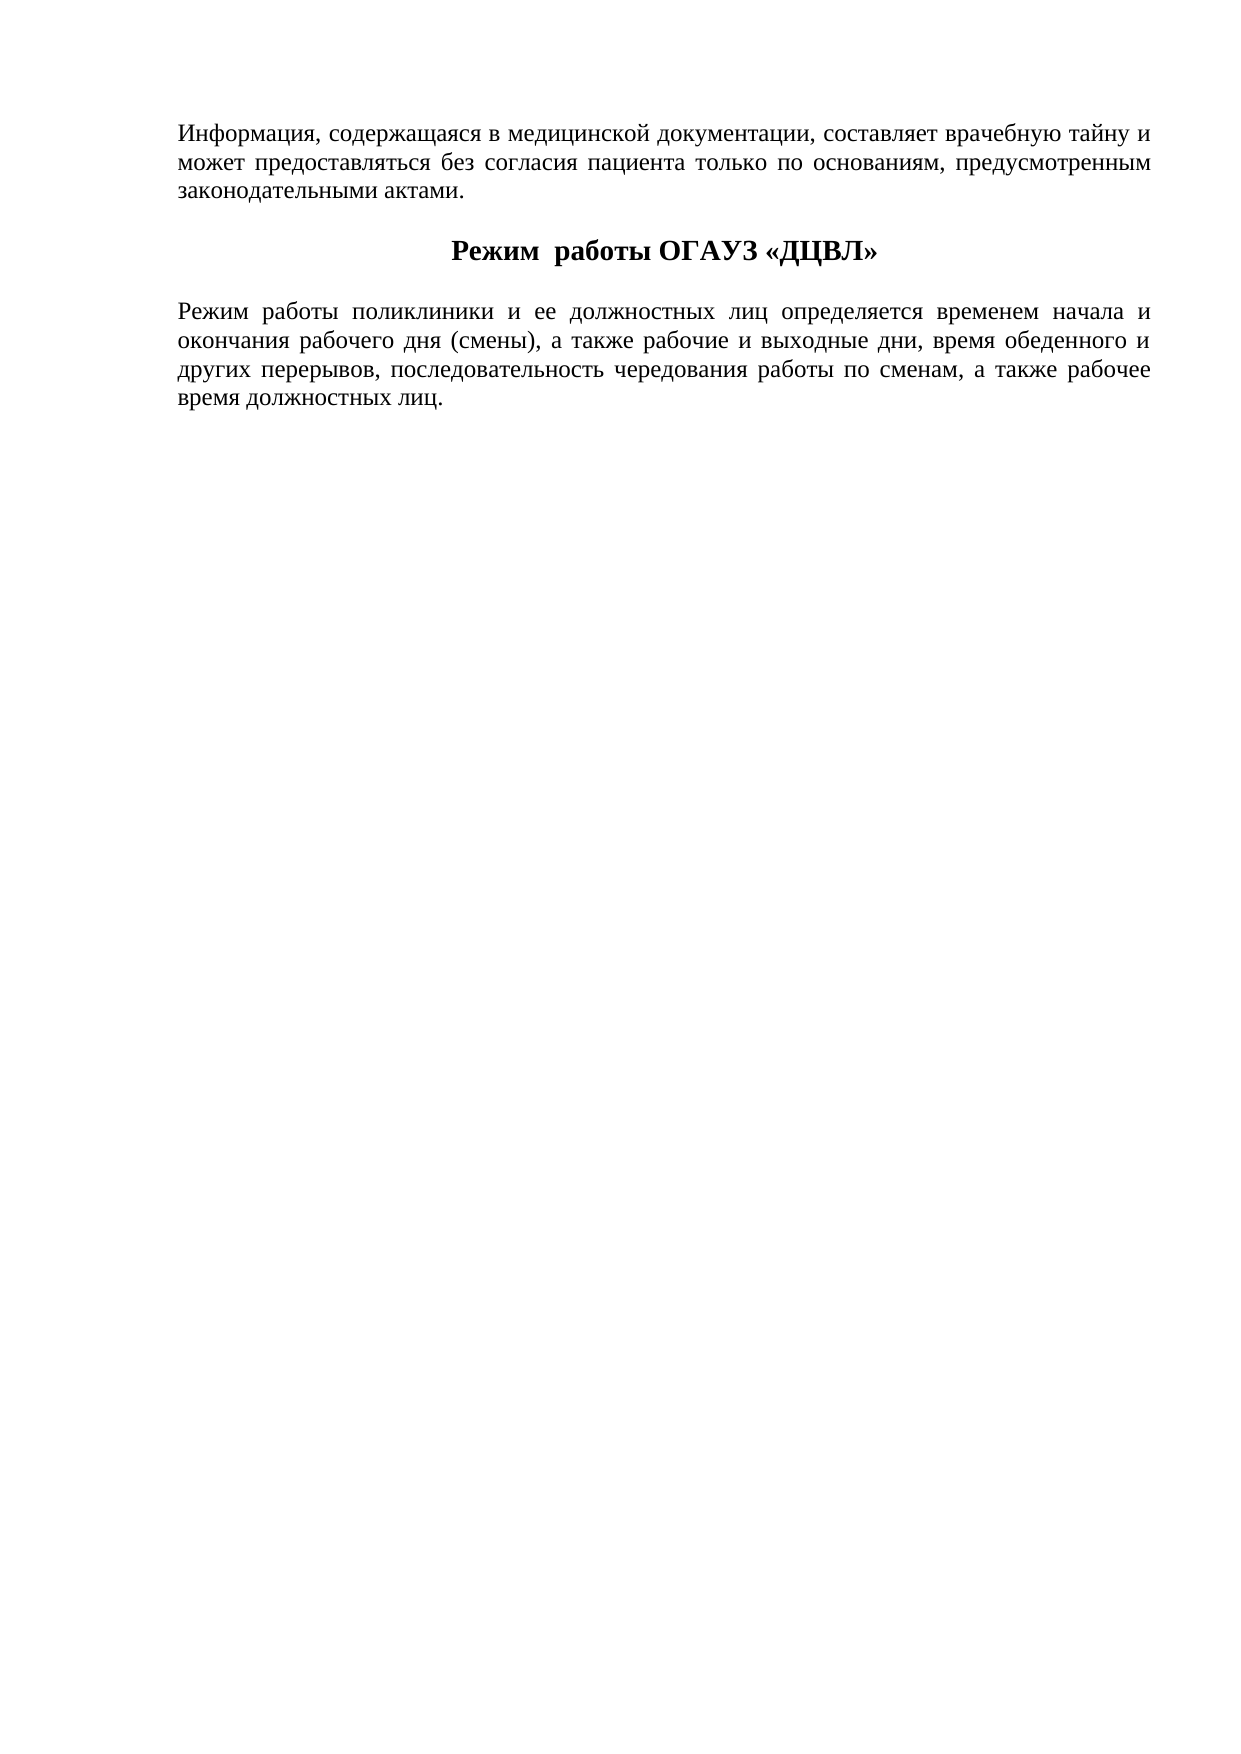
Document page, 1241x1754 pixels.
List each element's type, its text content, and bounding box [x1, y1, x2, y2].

text Информация, содержащаяся в медицинской документации, составляет врачебную тайну и может предоставляться без согласия пациента только по основаниям, предусмотренным законодательными актами. [177, 118, 1152, 204]
text Режим работы ОГАУЗ «ДЦВЛ» [177, 233, 1152, 267]
text Режим работы поликлиники и ее должностных лиц определяется временем начала и окончания рабочего дня (смены), а также рабочие и выходные дни, время обеденного и других перерывов, последовательность чередования работы по сменам, а также рабочее время должностных лиц. [177, 296, 1152, 411]
